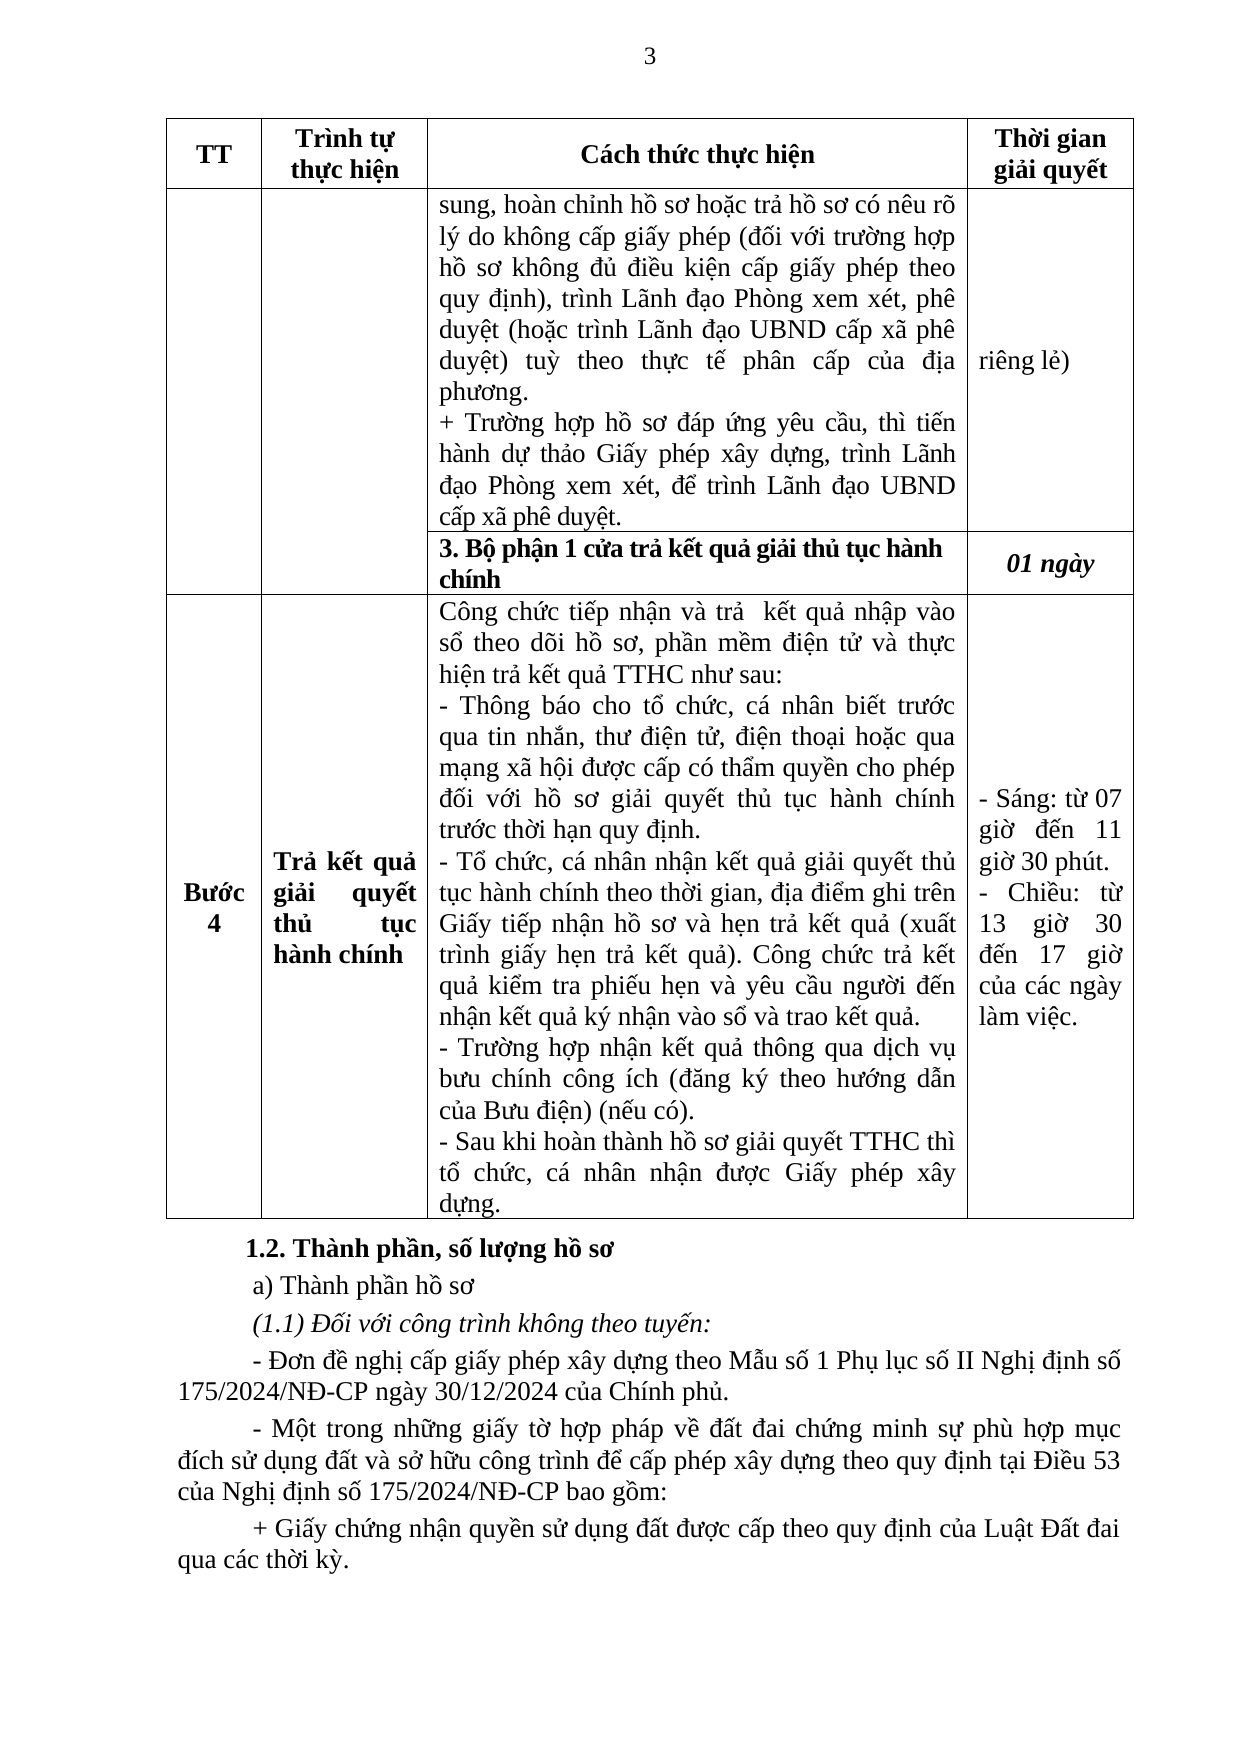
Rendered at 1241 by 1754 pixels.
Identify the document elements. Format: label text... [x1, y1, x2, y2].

table_header Cách thức thực hiện [428, 119, 967, 187]
table_cell - Sáng: từ 07 giờ đến 11 giờ 30 phút. - Chiều: từ 13 giờ 30 đến 17 giờ của các ngày làm việc. [968, 595, 1133, 1218]
text + Giấy chứng nhận quyền sử dụng đất được cấp theo quy định của Luật Đất đai qua các thời kỳ. [177, 1512, 1122, 1574]
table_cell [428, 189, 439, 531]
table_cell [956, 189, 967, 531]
table_cell Bước 4 [167, 595, 261, 1218]
text 1.2. Thành phần, số lượng hồ sơ [177, 1232, 1122, 1263]
text a) Thành phần hồ sơ [177, 1269, 1122, 1300]
text - Đơn đề nghị cấp giấy phép xây dựng theo Mẫu số 1 Phụ lục số II Nghị định số 175/2024/NĐ-CP ngày 30/12/2024 của Chính phủ. [177, 1344, 1122, 1406]
table_cell Công chức tiếp nhận và trả kết quả nhập vào sổ theo dõi hồ sơ, phần mềm điện tử và thực hiện trả kết quả TTHC như sau: - Thông báo cho tổ chức, cá nhân biết trước qua tin nhắn, thư điện tử, điện thoại hoặc qua mạng xã hội được cấp có thẩm quyền cho phép đối với hồ sơ giải quyết thủ tục hành chính trước thời hạn quy định. - Tổ chức, cá nhân nhận kết quả giải quyết thủ tục hành chính theo thời gian, địa điểm ghi trên Giấy tiếp nhận hồ sơ và hẹn trả kết quả (xuất trình giấy hẹn trả kết quả). Công chức trả kết quả kiểm tra phiếu hẹn và yêu cầu người đến nhận kết quả ký nhận vào sổ và trao kết quả. - Trường hợp nhận kết quả thông qua dịch vụ bưu chính công ích (đăng ký theo hướng dẫn của Bưu điện) (nếu có). - Sau khi hoàn thành hồ sơ giải quyết TTHC thì tổ chức, cá nhân nhận được Giấy phép xây dựng. [428, 595, 967, 1218]
table_header Thời gian giải quyết [968, 119, 1133, 187]
table_cell 01 ngày [968, 532, 1133, 594]
text - Một trong những giấy tờ hợp pháp về đất đai chứng minh sự phù hợp mục đích sử dụng đất và sở hữu công trình để cấp phép xây dựng theo quy định tại Điều 53 của Nghị định số 175/2024/NĐ-CP bao gồm: [177, 1413, 1122, 1506]
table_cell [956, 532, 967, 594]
table_header Trình tự thực hiện [262, 119, 427, 187]
table_cell Trả kết quả giải quyết thủ tục hành chính [262, 595, 427, 1218]
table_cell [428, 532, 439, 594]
text (1.1) Đối với công trình không theo tuyến: [177, 1307, 1122, 1338]
table_cell 14 ngày (đối với công trình) 09 ngày (đối với nhà ở riêng lẻ) [968, 189, 1133, 531]
table_header TT [167, 119, 261, 187]
